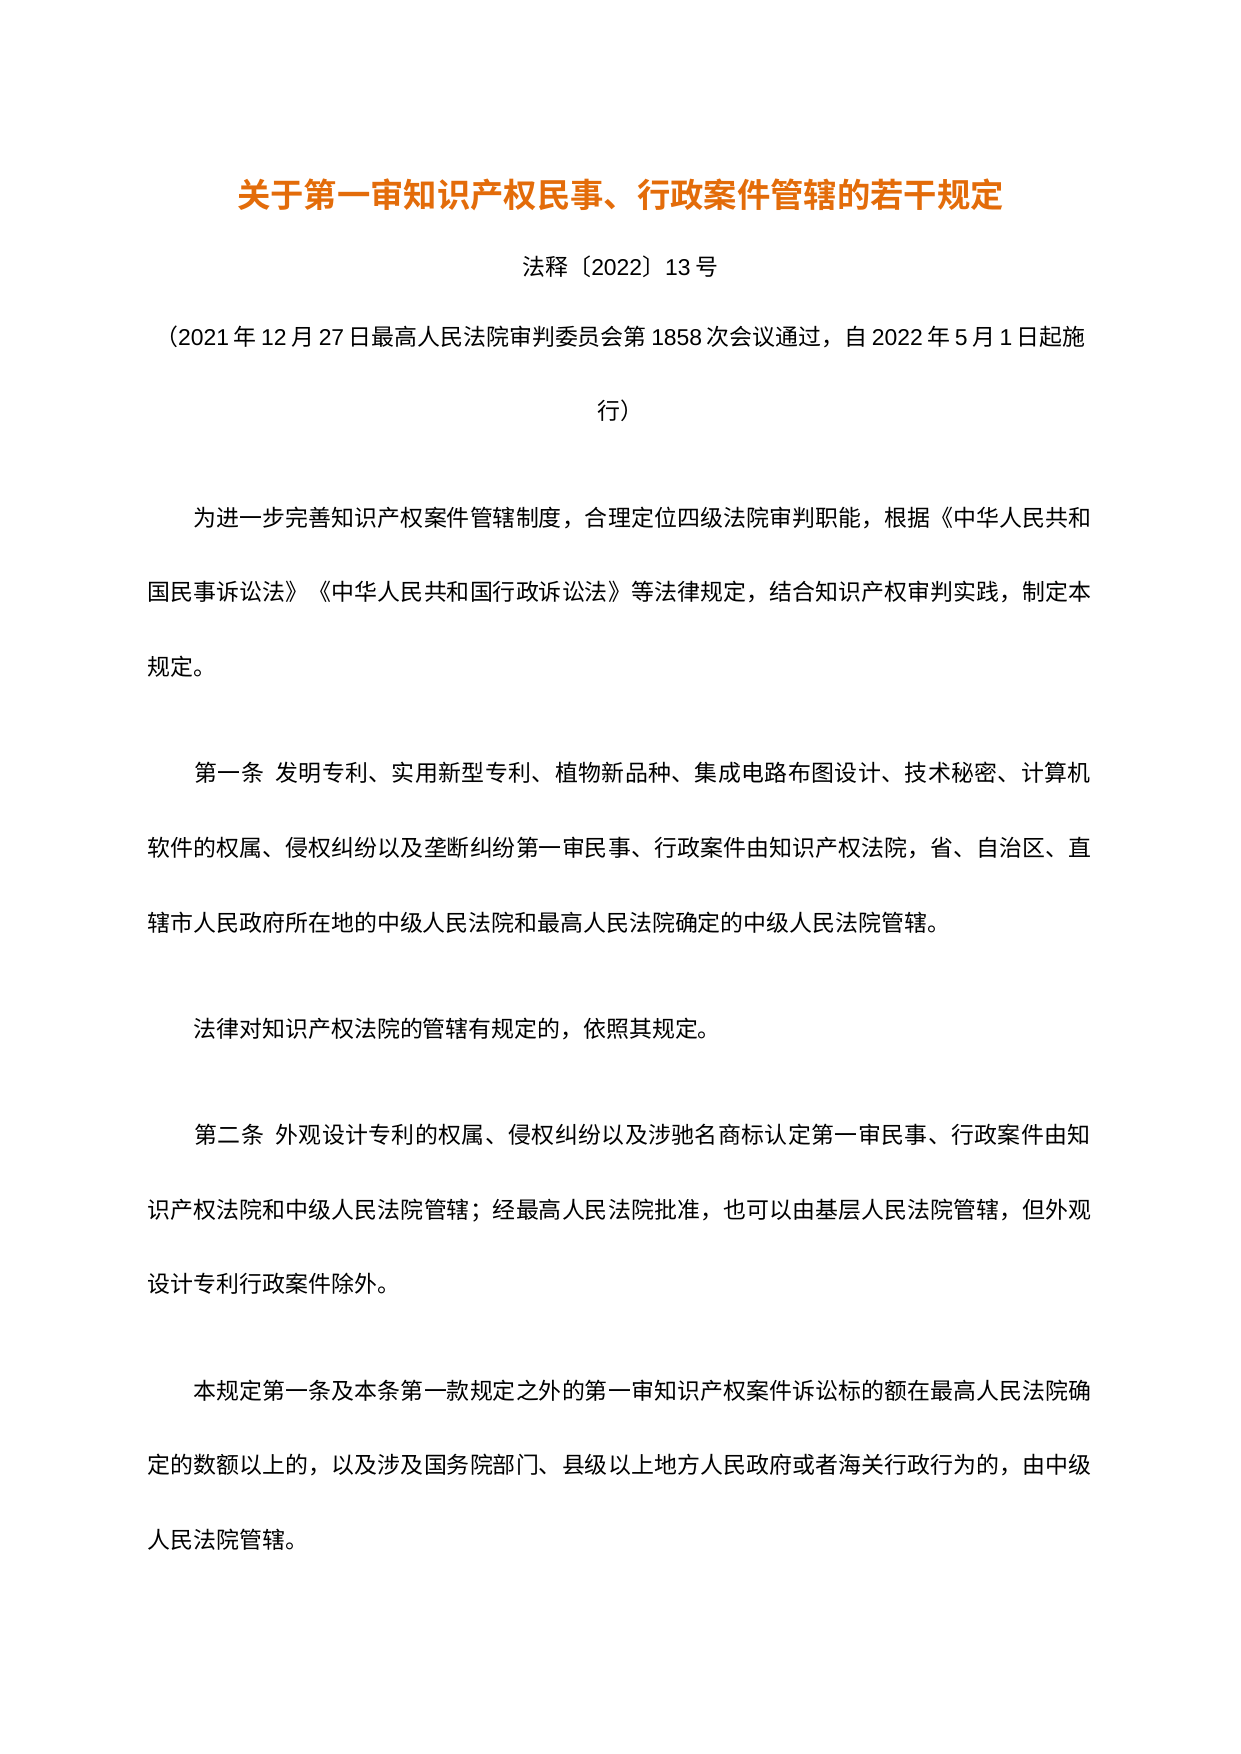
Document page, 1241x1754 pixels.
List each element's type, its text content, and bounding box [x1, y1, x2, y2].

text 第二条 外观设计专利的权属、侵权纠纷以及涉驰名商标认定第一审民事、行政案件由知识产权法院和中级人民法院管辖；经最高人民法院批准，也可以由基层人民法院管辖，但外观设计专利行政案件除外。 [148, 1101, 1092, 1315]
text 关于第一审知识产权民事、行政案件管辖的若干规定 [148, 161, 1092, 226]
text 第一条 发明专利、实用新型专利、植物新品种、集成电路布图设计、技术秘密、计算机软件的权属、侵权纠纷以及垄断纠纷第一审民事、行政案件由知识产权法院，省、自治区、直辖市人民政府所在地的中级人民法院和最高人民法院确定的中级人民法院管辖。 [148, 739, 1092, 953]
text 为进一步完善知识产权案件管辖制度，合理定位四级法院审判职能，根据《中华人民共和国民事诉讼法》《中华人民共和国行政诉讼法》等法律规定，结合知识产权审判实践，制定本规定。 [148, 483, 1092, 698]
text 本规定第一条及本条第一款规定之外的第一审知识产权案件诉讼标的额在最高人民法院确定的数额以上的，以及涉及国务院部门、县级以上地方人民政府或者海关行政行为的，由中级人民法院管辖。 [148, 1357, 1092, 1571]
text 法律对知识产权法院的管辖有规定的，依照其规定。 [148, 995, 1092, 1060]
text （2021年12月27日最高人民法院审判委员会第1858次会议通过，自2022年5月1日起施行） [148, 303, 1092, 442]
text 法释〔2022〕13号 [148, 233, 1092, 298]
